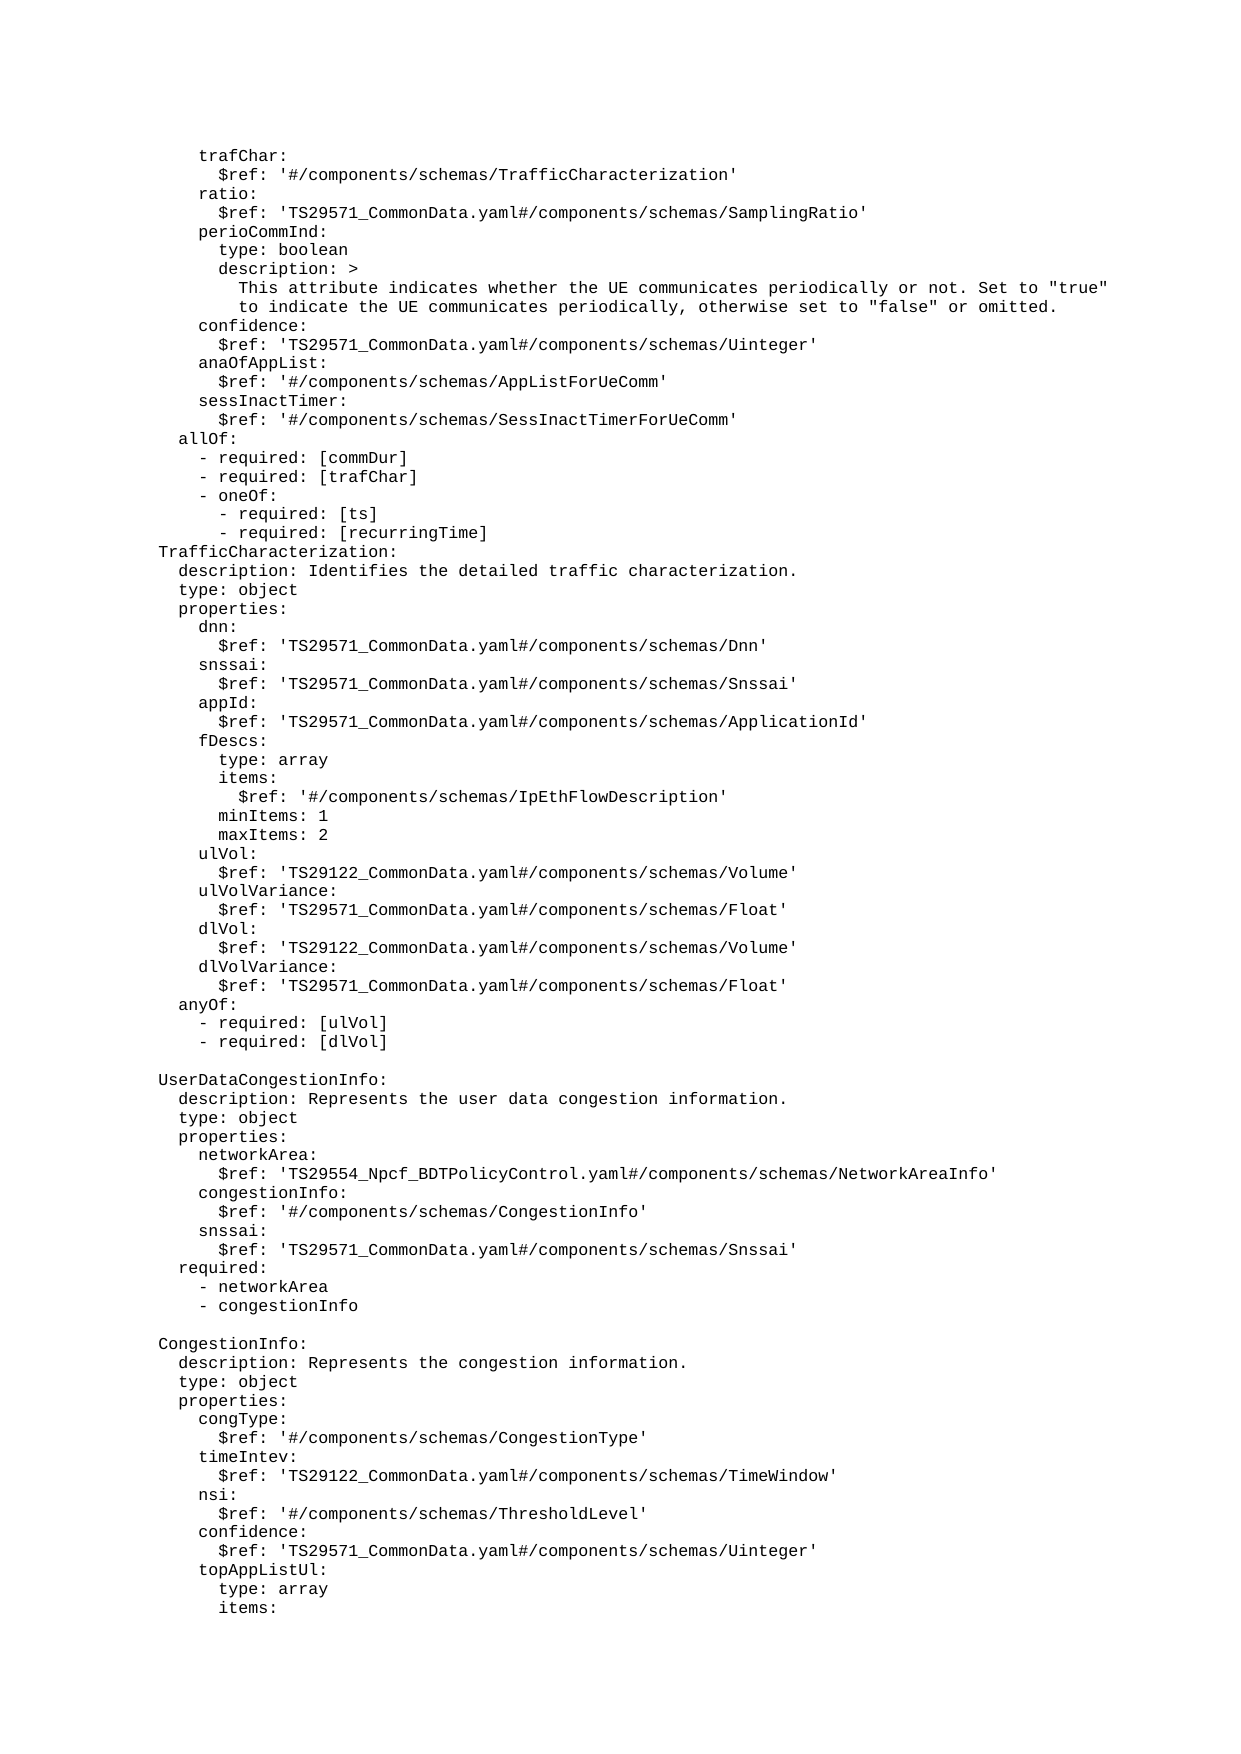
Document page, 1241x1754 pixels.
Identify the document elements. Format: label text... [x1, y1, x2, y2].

text timeIntev: [118, 1449, 1122, 1467]
text $ref: '#/components/schemas/ThresholdLevel' [118, 1505, 1122, 1524]
text $ref: 'TS29571_CommonData.yaml#/components/schemas/Snssai' [118, 1241, 1122, 1260]
text $ref: 'TS29571_CommonData.yaml#/components/schemas/Dnn' [118, 638, 1122, 657]
text dlVolVariance: [118, 958, 1122, 977]
text description: Represents the user data congestion information. [118, 1090, 1122, 1109]
text anyOf: [118, 996, 1122, 1015]
text appId: [118, 694, 1122, 713]
text - required: [ts] [118, 506, 1122, 525]
text minItems: 1 [118, 808, 1122, 826]
text congType: [118, 1411, 1122, 1430]
text type: array [118, 751, 1122, 770]
text items: [118, 770, 1122, 789]
text maxItems: 2 [118, 826, 1122, 845]
text ulVol: [118, 845, 1122, 864]
text This attribute indicates whether the UE communicates periodically or not. Set to "true" [118, 280, 1122, 298]
text description: Identifies the detailed traffic characterization. [118, 562, 1122, 581]
text allOf: [118, 431, 1122, 449]
text - networkArea [118, 1279, 1122, 1298]
text $ref: '#/components/schemas/CongestionInfo' [118, 1203, 1122, 1222]
text dnn: [118, 619, 1122, 638]
text sessInactTimer: [118, 393, 1122, 412]
text trafChar: [118, 148, 1122, 167]
text $ref: 'TS29571_CommonData.yaml#/components/schemas/Uinteger' [118, 336, 1122, 355]
text $ref: 'TS29571_CommonData.yaml#/components/schemas/Uinteger' [118, 1543, 1122, 1562]
text - required: [trafChar] [118, 468, 1122, 487]
text - required: [ulVol] [118, 1015, 1122, 1034]
text snssai: [118, 1222, 1122, 1241]
text to indicate the UE communicates periodically, otherwise set to "false" or omitted. [118, 298, 1122, 317]
text anaOfAppList: [118, 355, 1122, 374]
text $ref: 'TS29571_CommonData.yaml#/components/schemas/SamplingRatio' [118, 204, 1122, 223]
text - required: [recurringTime] [118, 525, 1122, 544]
text fDescs: [118, 732, 1122, 751]
text $ref: '#/components/schemas/CongestionType' [118, 1430, 1122, 1449]
text type: object [118, 581, 1122, 600]
text $ref: '#/components/schemas/AppListForUeComm' [118, 374, 1122, 393]
text congestionInfo: [118, 1185, 1122, 1203]
text ratio: [118, 185, 1122, 204]
text $ref: 'TS29571_CommonData.yaml#/components/schemas/ApplicationId' [118, 713, 1122, 732]
text TrafficCharacterization: [118, 544, 1122, 562]
text networkArea: [118, 1147, 1122, 1166]
text required: [118, 1260, 1122, 1279]
text $ref: 'TS29571_CommonData.yaml#/components/schemas/Float' [118, 977, 1122, 996]
text $ref: '#/components/schemas/SessInactTimerForUeComm' [118, 412, 1122, 431]
text $ref: 'TS29571_CommonData.yaml#/components/schemas/Float' [118, 902, 1122, 921]
text properties: [118, 1128, 1122, 1147]
text $ref: 'TS29571_CommonData.yaml#/components/schemas/Snssai' [118, 676, 1122, 694]
text type: object [118, 1109, 1122, 1128]
text - oneOf: [118, 487, 1122, 506]
text $ref: 'TS29554_Npcf_BDTPolicyControl.yaml#/components/schemas/NetworkAreaInfo' [118, 1166, 1122, 1185]
text properties: [118, 1392, 1122, 1411]
text dlVol: [118, 921, 1122, 939]
text $ref: '#/components/schemas/TrafficCharacterization' [118, 167, 1122, 185]
text topAppListUl: [118, 1562, 1122, 1581]
text nsi: [118, 1486, 1122, 1505]
text $ref: 'TS29122_CommonData.yaml#/components/schemas/Volume' [118, 864, 1122, 883]
text - required: [commDur] [118, 449, 1122, 468]
text items: [118, 1599, 1122, 1618]
text confidence: [118, 1524, 1122, 1543]
text description: Represents the congestion information. [118, 1354, 1122, 1373]
text $ref: '#/components/schemas/IpEthFlowDescription' [118, 789, 1122, 808]
text snssai: [118, 657, 1122, 676]
text $ref: 'TS29122_CommonData.yaml#/components/schemas/TimeWindow' [118, 1467, 1122, 1486]
text type: boolean [118, 242, 1122, 261]
text properties: [118, 600, 1122, 619]
text confidence: [118, 317, 1122, 336]
text type: object [118, 1373, 1122, 1392]
text CongestionInfo: [118, 1336, 1122, 1354]
text type: array [118, 1581, 1122, 1599]
text ulVolVariance: [118, 883, 1122, 902]
text - congestionInfo [118, 1298, 1122, 1317]
text perioCommInd: [118, 223, 1122, 242]
text description: > [118, 261, 1122, 280]
text - required: [dlVol] [118, 1034, 1122, 1053]
text $ref: 'TS29122_CommonData.yaml#/components/schemas/Volume' [118, 939, 1122, 958]
text UserDataCongestionInfo: [118, 1072, 1122, 1090]
